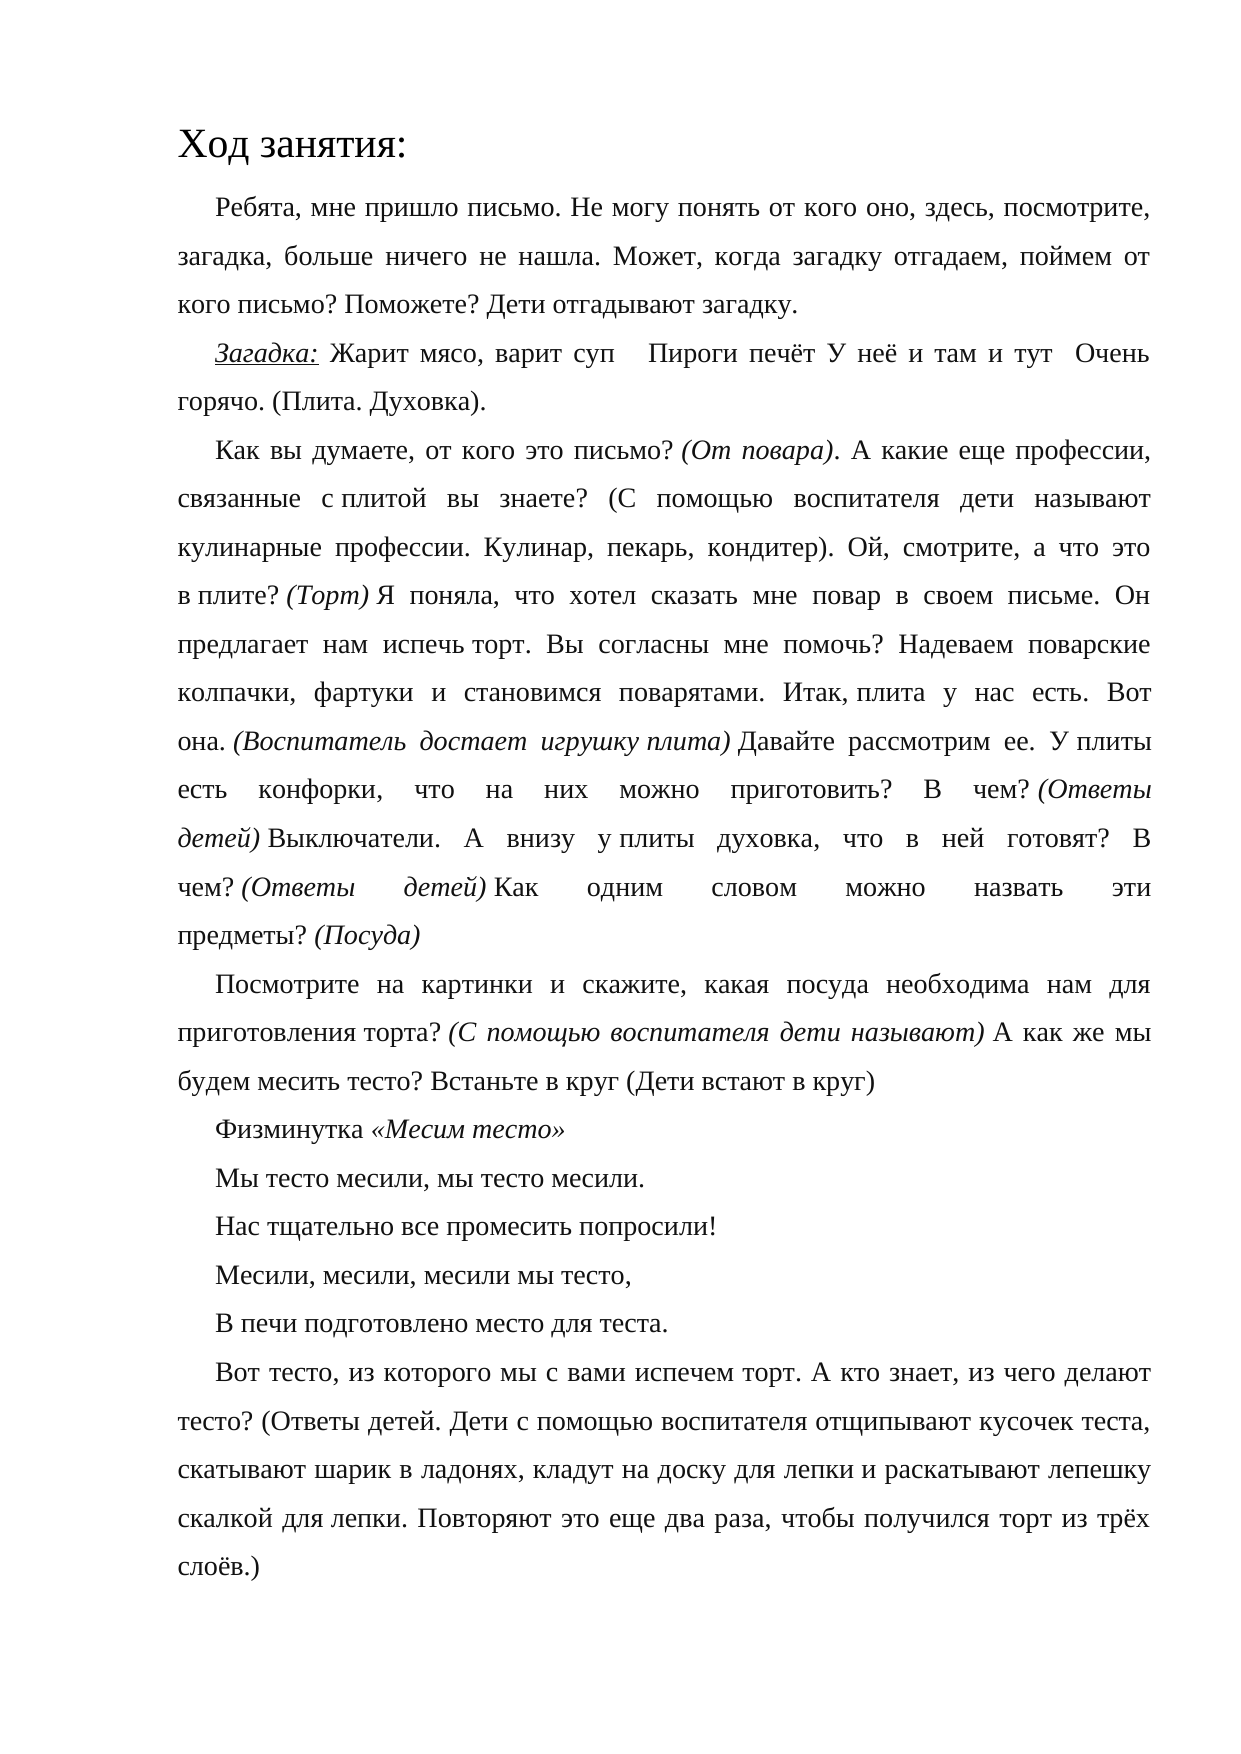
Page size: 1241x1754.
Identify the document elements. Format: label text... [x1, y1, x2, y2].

text Как вы думаете, от кого это письмо? (От повара). А какие еще профессии, связанные с плитой вы знаете? (С помощью воспитателя дети называют кулинарные профессии. Кулинар, пекарь, кондитер). Ой, смотрите, а что это в плите? (Торт) Я поняла, что хотел сказать мне повар в своем письме. Он предлагает нам испечь торт. Вы согласны мне помочь? Надеваем поварские колпачки, фартуки и становимся поварятами. Итак, плита у нас есть. Вот она. (Воспитатель достает игрушку плита) Давайте рассмотрим ее. У плиты есть конфорки, что на них можно приготовить? В чем? (Ответы детей) Выключатели. А внизу у плиты духовка, что в ней готовят? В чем? (Ответы детей) Как одним словом можно назвать эти предметы? (Посуда) [177, 433, 1152, 951]
text Вот тесто, из которого мы с вами испечем торт. А кто знает, из чего делают тесто? (Ответы детей. Дети с помощью воспитателя отщипывают кусочек теста, скатывают шарик в ладонях, кладут на доску для лепки и раскатывают лепешку скалкой для лепки. Повторяют это еще два раза, чтобы получился торт из трёх слоёв.) [177, 1355, 1152, 1582]
text Загадка: Жарит мясо, варит суп Пироги печёт У неё и там и тут Очень горячо. (Плита. Духовка). [177, 336, 1152, 417]
text Ход занятия: [177, 118, 1152, 166]
text Ребята, мне пришло письмо. Не могу понять от кого оно, здесь, посмотрите, загадка, больше ничего не нашла. Может, когда загадку отгадаем, поймем от кого письмо? Поможете? Дети отгадывают загадку. [177, 190, 1152, 319]
text Физминутка «Месим тесто» [177, 1112, 1152, 1145]
text Месили, месили, месили мы тесто, [177, 1258, 1152, 1290]
text В печи подготовлено место для теста. [177, 1306, 1152, 1339]
text Нас тщательно все промесить попросили! [177, 1209, 1152, 1242]
text Посмотрите на картинки и скажите, какая посуда необходима нам для приготовления торта? (С помощью воспитателя дети называют) А как же мы будем месить тесто? Встаньте в круг (Дети встают в круг) [177, 967, 1152, 1096]
text Мы тесто месили, мы тесто месили. [177, 1161, 1152, 1193]
